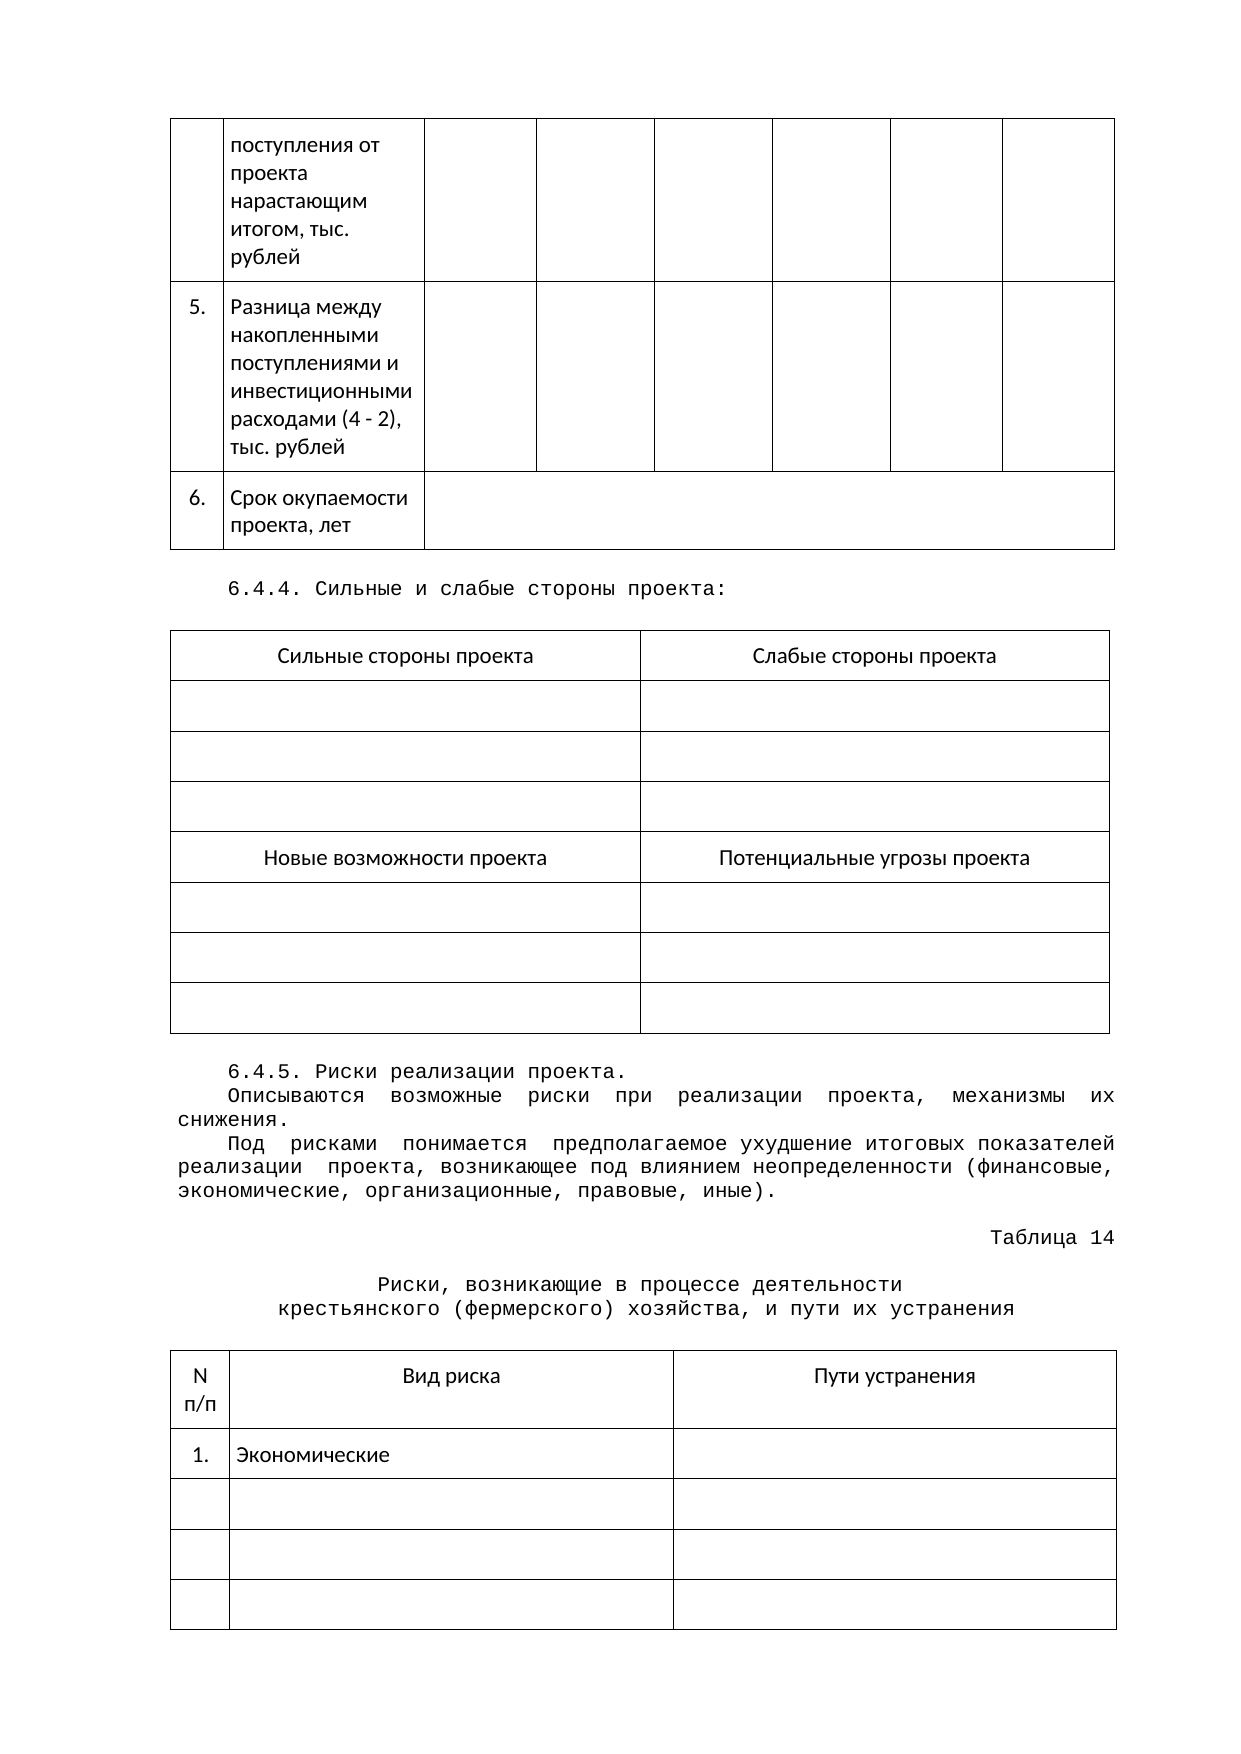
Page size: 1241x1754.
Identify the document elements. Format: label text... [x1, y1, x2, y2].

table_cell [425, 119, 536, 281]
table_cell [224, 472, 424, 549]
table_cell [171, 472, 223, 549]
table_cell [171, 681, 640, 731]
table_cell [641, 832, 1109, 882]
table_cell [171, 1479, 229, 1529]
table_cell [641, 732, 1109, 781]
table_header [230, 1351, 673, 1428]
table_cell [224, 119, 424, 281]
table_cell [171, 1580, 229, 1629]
text Под рисками понимается предполагаемое ухудшение итоговых показателей [177, 1132, 1152, 1156]
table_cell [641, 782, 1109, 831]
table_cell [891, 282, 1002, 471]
text снижения. [177, 1109, 1152, 1132]
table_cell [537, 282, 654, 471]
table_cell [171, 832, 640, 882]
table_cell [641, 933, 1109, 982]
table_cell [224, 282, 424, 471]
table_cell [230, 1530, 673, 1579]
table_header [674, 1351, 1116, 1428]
text экономические, организационные, правовые, иные). [177, 1180, 1152, 1203]
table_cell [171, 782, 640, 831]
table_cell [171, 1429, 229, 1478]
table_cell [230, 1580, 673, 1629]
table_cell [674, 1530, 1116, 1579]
text Риски, возникающие в процессе деятельности [177, 1274, 1152, 1298]
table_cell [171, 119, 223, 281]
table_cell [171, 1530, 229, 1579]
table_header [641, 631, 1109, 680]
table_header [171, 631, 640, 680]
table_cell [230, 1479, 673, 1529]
text Таблица 14 [177, 1227, 1152, 1251]
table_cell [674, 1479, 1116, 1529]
text 6.4.4. Сильные и слабые стороны проекта: [177, 578, 1152, 602]
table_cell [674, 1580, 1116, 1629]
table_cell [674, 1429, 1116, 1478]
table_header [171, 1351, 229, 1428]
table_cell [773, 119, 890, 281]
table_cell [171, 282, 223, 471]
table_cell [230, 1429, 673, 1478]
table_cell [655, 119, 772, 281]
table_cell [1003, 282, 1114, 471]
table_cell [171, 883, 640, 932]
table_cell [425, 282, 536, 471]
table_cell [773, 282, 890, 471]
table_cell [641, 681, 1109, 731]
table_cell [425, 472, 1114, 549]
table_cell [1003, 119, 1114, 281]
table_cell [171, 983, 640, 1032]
text крестьянского (фермерского) хозяйства, и пути их устранения [177, 1298, 1152, 1322]
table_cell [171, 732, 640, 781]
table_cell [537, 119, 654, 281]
text реализации проекта, возникающее под влиянием неопределенности (финансовые, [177, 1156, 1152, 1180]
text 6.4.5. Риски реализации проекта. [177, 1062, 1152, 1085]
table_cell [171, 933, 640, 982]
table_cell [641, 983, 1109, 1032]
text Описываются возможные риски при реализации проекта, механизмы их [177, 1085, 1152, 1109]
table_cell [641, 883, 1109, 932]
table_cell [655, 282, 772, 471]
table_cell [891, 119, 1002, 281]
